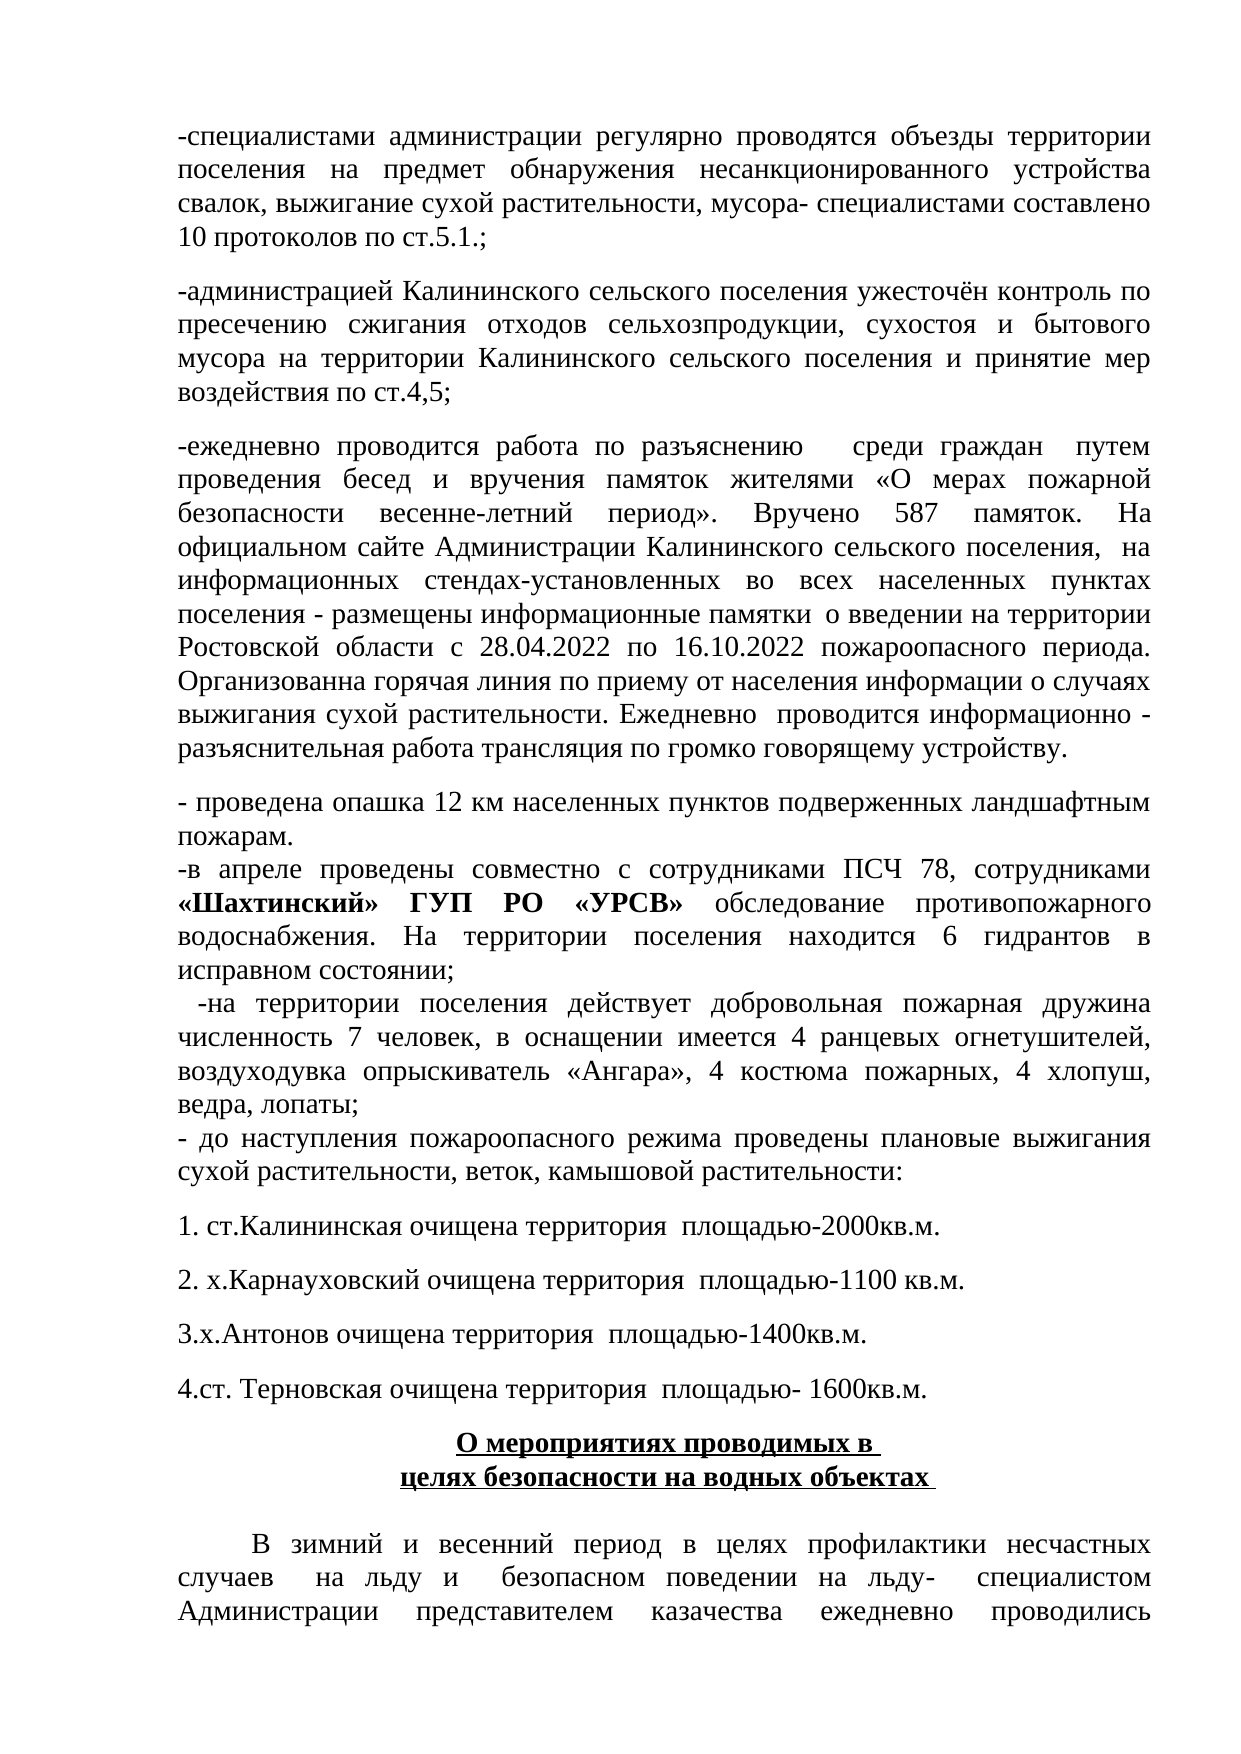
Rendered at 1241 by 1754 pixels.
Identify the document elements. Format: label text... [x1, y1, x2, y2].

text 1. ст.Калининская очищена территория площадью-2000кв.м. [177, 1208, 1152, 1241]
text 2. х.Карнауховский очищена территория площадью-1100 кв.м. [177, 1262, 1152, 1296]
text целях безопасности на водных объектах [177, 1459, 1152, 1492]
text -ежедневно проводится работа по разъяснению среди граждан путем проведения бесед и вручения памяток жителями «О мерах пожарной безопасности весенне-летний период». Вручено 587 памяток. На официальном сайте Администрации Калининского сельского поселения, на информационных стендах-установленных во всех населенных пунктах поселения - размещены информационные памятки о введении на территории Ростовской области с 28.04.2022 по 16.10.2022 пожароопасного периода. Организованна горячая линия по приему от населения информации о случаях выжигания сухой растительности. Ежедневно проводится информационно - разъяснительная работа трансляция по громко говорящему устройству. [177, 428, 1152, 763]
text 4.ст. Терновская очищена территория площадью- 1600кв.м. [177, 1371, 1152, 1404]
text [177, 1526, 1152, 1626]
text -на территории поселения действует добровольная пожарная дружина численность 7 человек, в оснащении имеется 4 ранцевых огнетушителей, воздуходувка опрыскиватель «Ангара», 4 костюма пожарных, 4 хлопуш, ведра, лопаты; [177, 986, 1152, 1120]
text -администрацией Калининского сельского поселения ужесточён контроль по пресечению сжигания отходов сельхозпродукции, сухостоя и бытового мусора на территории Калининского сельского поселения и принятие мер воздействия по ст.4,5; [177, 273, 1152, 407]
text - до наступления пожароопасного режима проведены плановые выжигания сухой растительности, веток, камышовой растительности: [177, 1120, 1152, 1187]
text -специалистами администрации регулярно проводятся объезды территории поселения на предмет обнаружения несанкционированного устройства свалок, выжигание сухой растительности, мусора- специалистами составлено 10 протоколов по ст.5.1.; [177, 118, 1152, 252]
text -в апреле проведены совместно с сотрудниками ПСЧ 78, сотрудниками «Шахтинский» ГУП РО «УРСВ» обследование противопожарного водоснабжения. На территории поселения находится 6 гидрантов в исправном состоянии; [177, 851, 1152, 986]
text О мероприятиях проводимых в [177, 1425, 1152, 1459]
text - проведена опашка 12 км населенных пунктов подверженных ландшафтным пожарам. [177, 784, 1152, 851]
text 3.х.Антонов очищена территория площадью-1400кв.м. [177, 1316, 1152, 1350]
